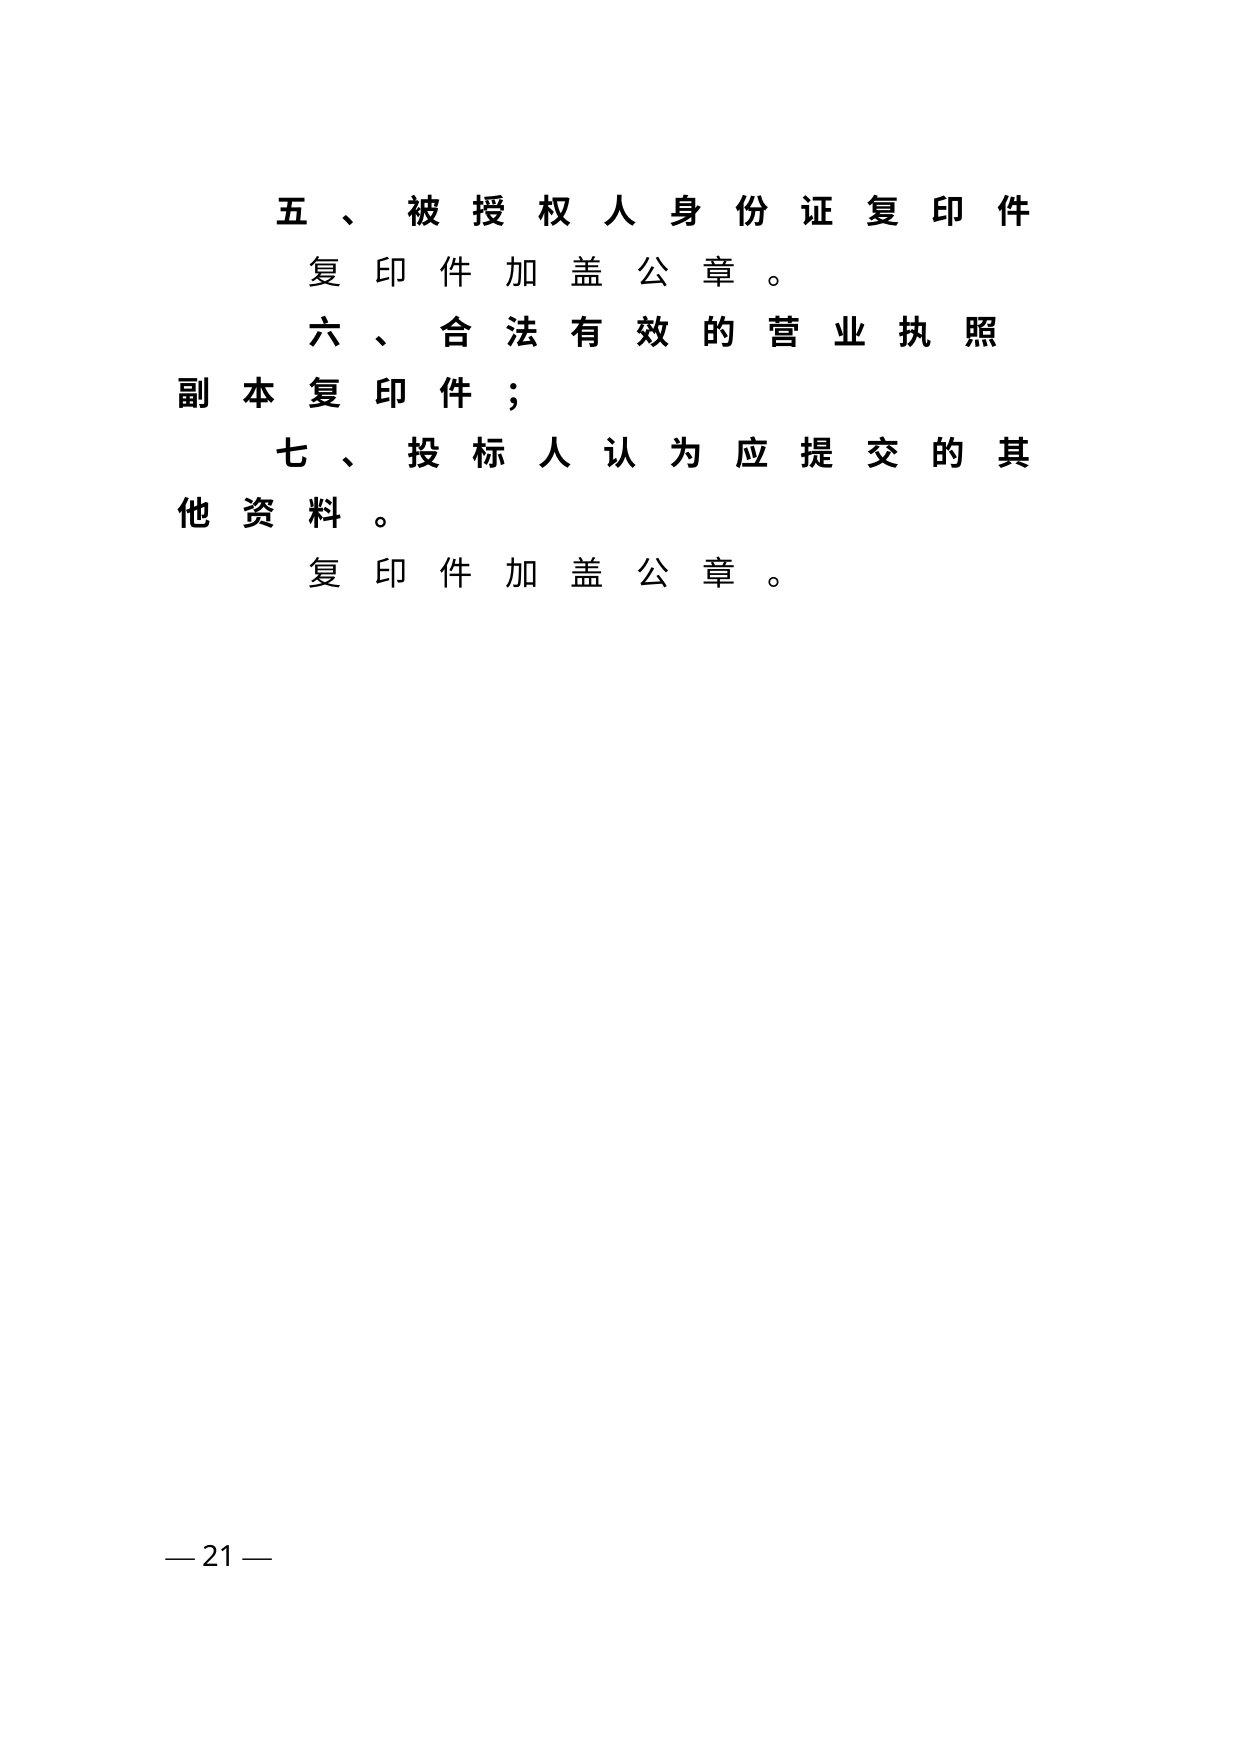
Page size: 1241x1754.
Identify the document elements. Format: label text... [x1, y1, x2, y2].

text 复印件加盖公章。 [177, 541, 1063, 601]
text 五、被授权人身份证复印件 [177, 179, 1063, 239]
text 复印件加盖公章。 [177, 239, 1063, 300]
text 七、投标人认为应提交的其他资料。 [177, 421, 1063, 541]
text 六、合法有效的营业执照副本复印件； [177, 300, 1063, 421]
